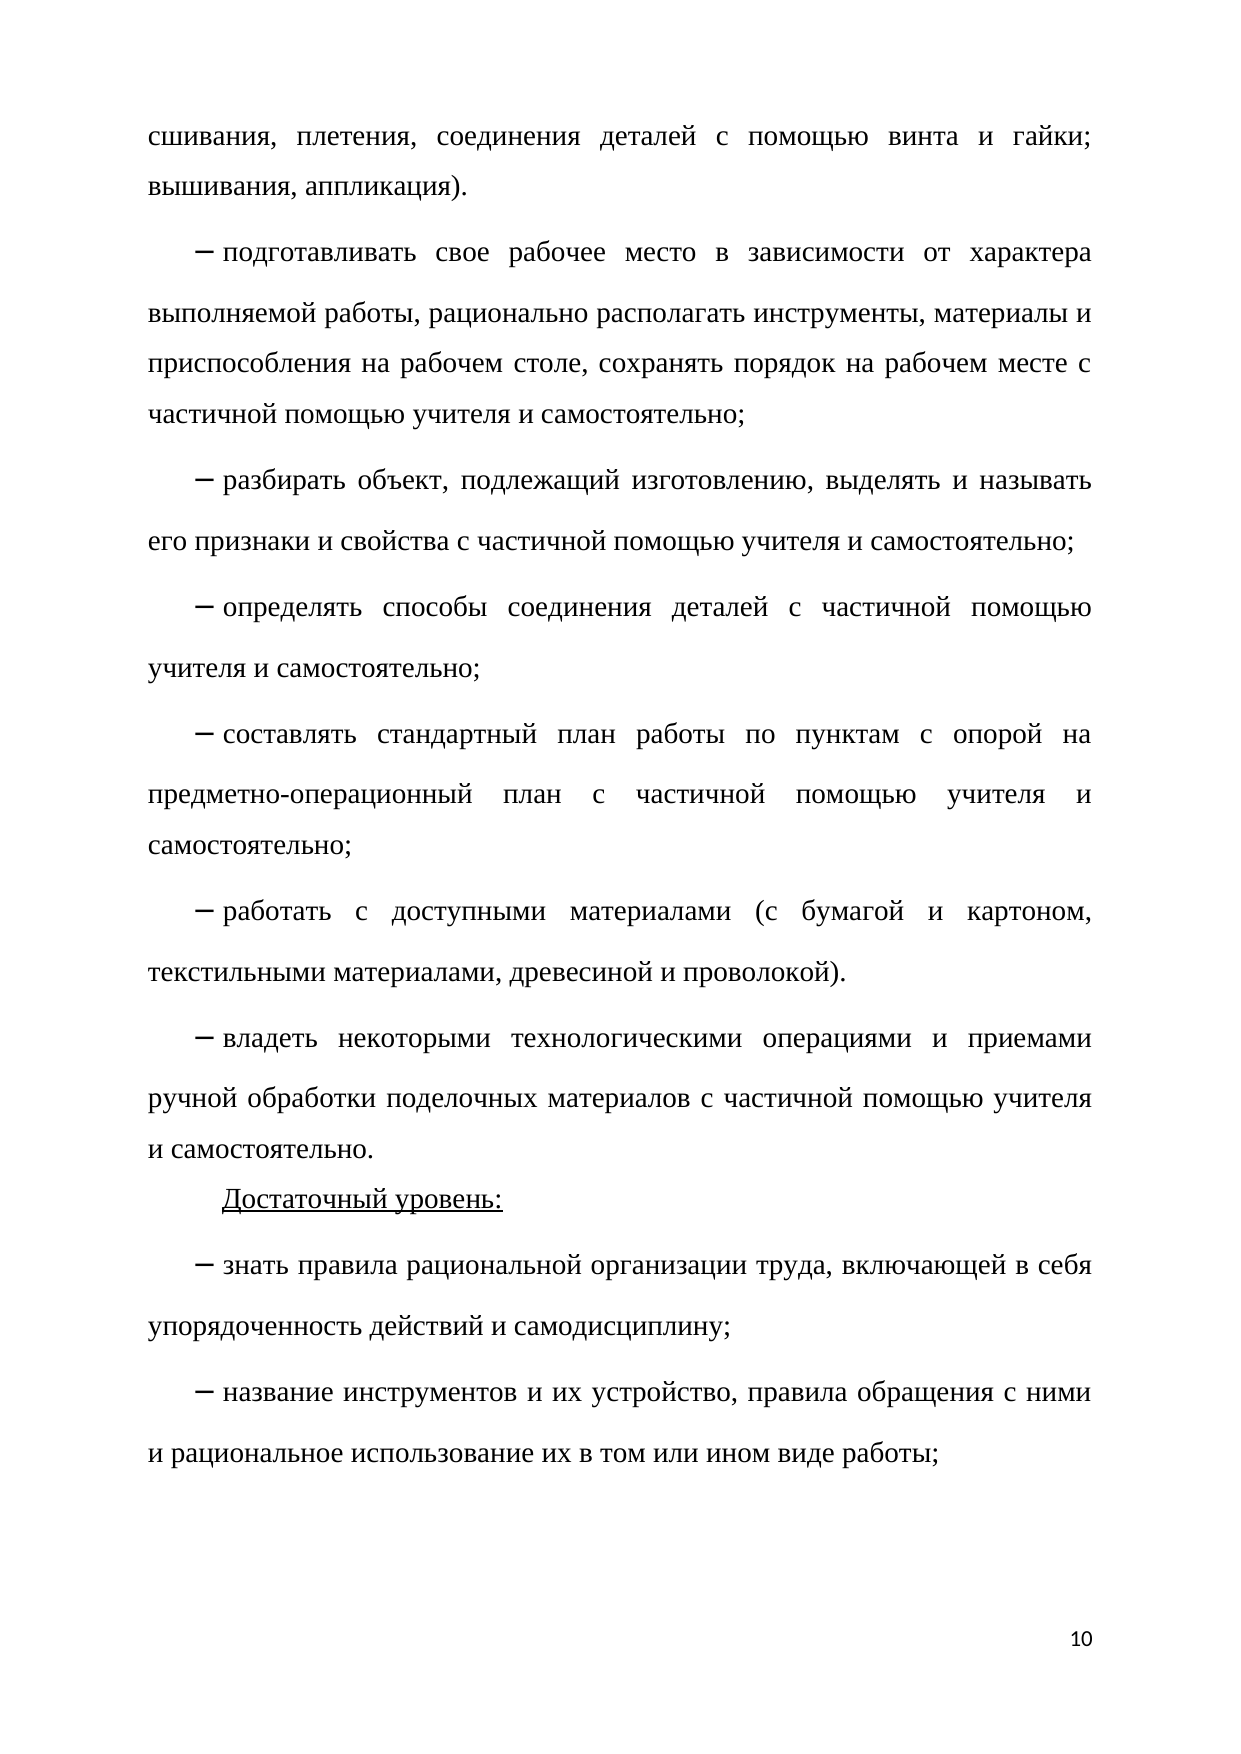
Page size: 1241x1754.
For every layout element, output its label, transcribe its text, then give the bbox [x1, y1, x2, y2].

list название инструментов и их устройство, правила обращения с ними и рациональное использование их в том или ином виде работы; [148, 1358, 1092, 1468]
list составлять стандартный план работы по пунктам с опорой на предметно-операционный план с частичной помощью учителя и самостоятельно; [148, 700, 1092, 860]
list владеть некоторыми технологическими операциями и приемами ручной обработки поделочных материалов с частичной помощью учителя и самостоятельно. [148, 1004, 1092, 1164]
text Достаточный уровень: [148, 1181, 1092, 1215]
list подготавливать свое рабочее место в зависимости от характера выполняемой работы, рационально располагать инструменты, материалы и приспособления на рабочем столе, сохранять порядок на рабочем месте с частичной помощью учителя и самостоятельно; [148, 219, 1092, 429]
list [148, 118, 1092, 202]
list разбирать объект, подлежащий изготовлению, выделять и называть его признаки и свойства с частичной помощью учителя и самостоятельно; [148, 446, 1092, 556]
list определять способы соединения деталей с частичной помощью учителя и самостоятельно; [148, 573, 1092, 683]
list работать с доступными материалами (с бумагой и картоном, текстильными материалами, древесиной и проволокой). [148, 877, 1092, 987]
list знать правила рациональной организации труда, включающей в себя упорядоченность действий и самодисциплину; [148, 1232, 1092, 1342]
